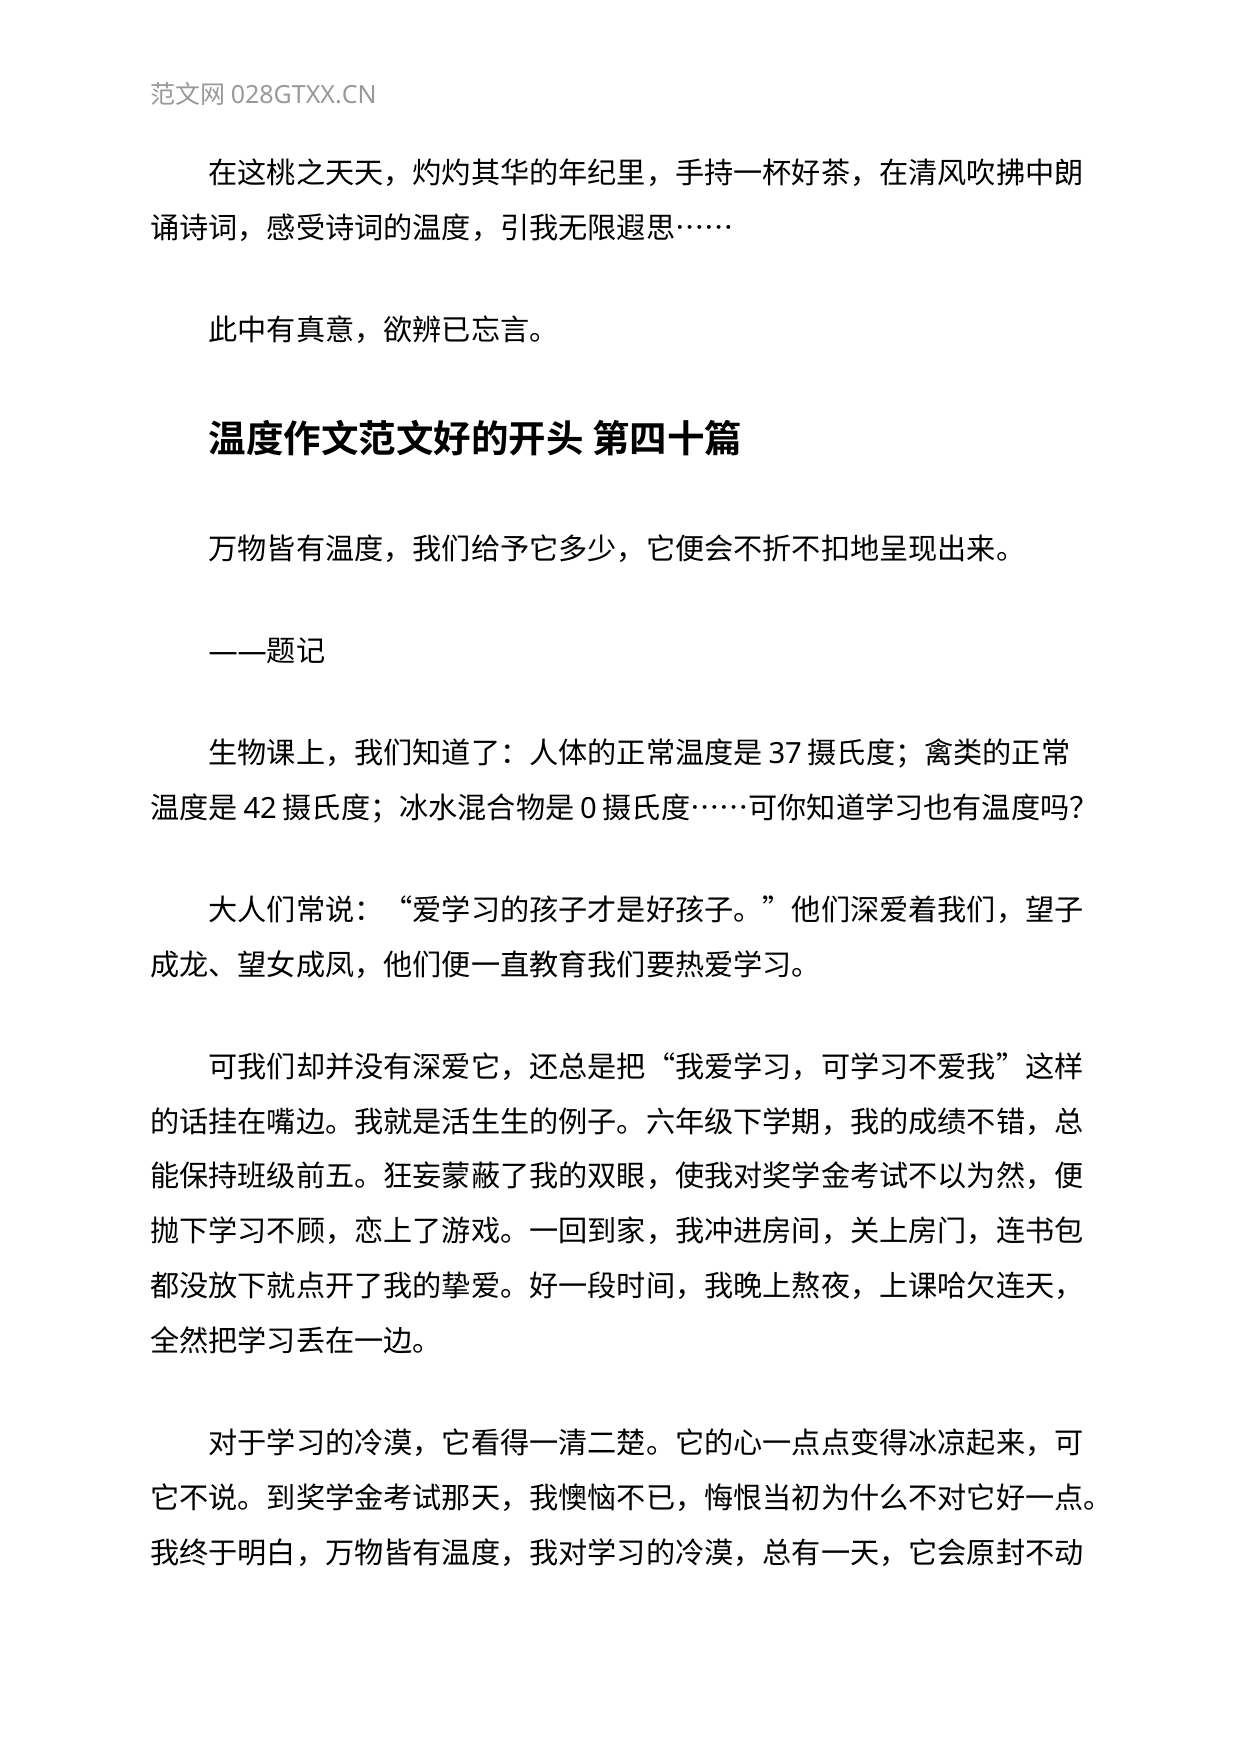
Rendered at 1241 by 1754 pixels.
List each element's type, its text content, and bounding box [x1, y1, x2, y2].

text 万物皆有温度，我们给予它多少，它便会不折不扣地呈现出来。 [150, 526, 1090, 568]
text 此中有真意，欲辨已忘言。 [150, 307, 1090, 349]
text 在这桃之天天，灼灼其华的年纪里，手持一杯好茶，在清风吹拂中朗诵诗词，感受诗词的温度，引我无限遐思…… [150, 150, 1090, 247]
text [150, 1419, 1090, 1572]
text 可我们却并没有深爱它，还总是把“我爱学习，可学习不爱我”这样的话挂在嘴边。我就是活生生的例子。六年级下学期，我的成绩不错，总能保持班级前五。狂妄蒙蔽了我的双眼，使我对奖学金考试不以为然，便抛下学习不顾，恋上了游戏。一回到家，我冲进房间，关上房门，连书包都没放下就点开了我的挚爱。好一段时间，我晚上熬夜，上课哈欠连天，全然把学习丢在一边。 [150, 1043, 1090, 1360]
text 温度作文范文好的开头 第四十篇 [150, 408, 1090, 463]
text 大人们常说：“爱学习的孩子才是好孩子。”他们深爱着我们，望子成龙、望女成凤，他们便一直教育我们要热爱学习。 [150, 887, 1090, 984]
text 生物课上，我们知道了：人体的正常温度是37摄氏度；禽类的正常温度是42摄氏度；冰水混合物是0摄氏度……可你知道学习也有温度吗？ [150, 729, 1090, 827]
text ——题记 [150, 628, 1090, 670]
